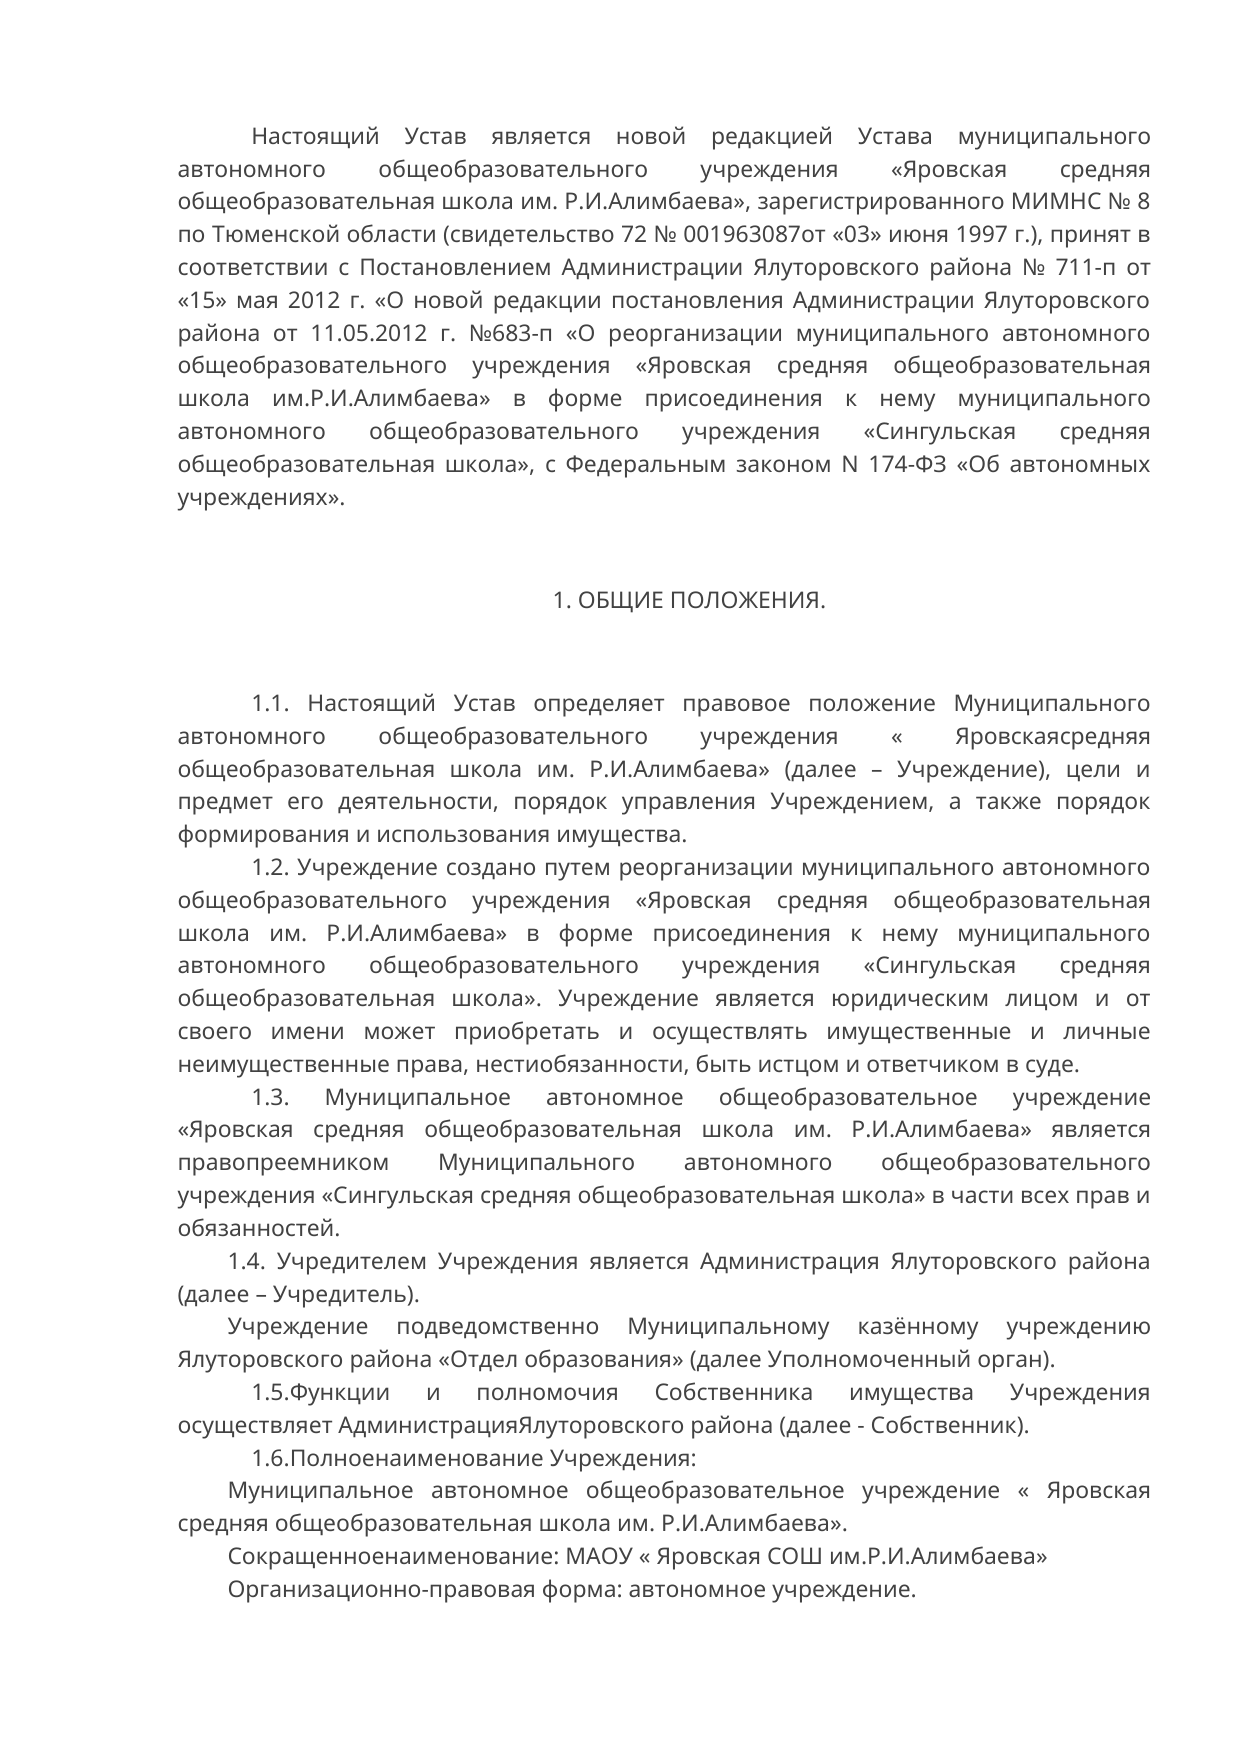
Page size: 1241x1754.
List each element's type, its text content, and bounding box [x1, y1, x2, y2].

text 1.4. Учредителем Учреждения является Администрация Ялуторовского района (далее – Учредитель). [177, 1243, 1152, 1309]
text 1.2. Учреждение создано путем реорганизации муниципального автономного общеобразовательного учреждения «Яровская средняя общеобразовательная школа им. Р.И.Алимбаева» в форме присоединения к нему муниципального автономного общеобразовательного учреждения «Сингульская средняя общеобразовательная школа». Учреждение является юридическим лицом и от своего имени может приобретать и осуществлять имущественные и личные неимущественные права, нестиобязанности, быть истцом и ответчиком в суде. [177, 849, 1152, 1079]
text 1.3. Муниципальное автономное общеобразовательное учреждение «Яровская средняя общеобразовательная школа им. Р.И.Алимбаева» является правопреемником Муниципального автономного общеобразовательного учреждения «Сингульская средняя общеобразовательная школа» в части всех прав и обязанностей. [177, 1079, 1152, 1243]
text 1. ОБЩИЕ ПОЛОЖЕНИЯ. [177, 582, 1152, 615]
text Настоящий Устав является новой редакцией Устава муниципального автономного общеобразовательного учреждения «Яровская средняя общеобразовательная школа им. Р.И.Алимбаева», зарегистрированного МИМНС № 8 по Тюменской области (свидетельство 72 № 001963087от «03» июня 1997 г.), принят в соответствии с Постановлением Администрации Ялуторовского района № 711-п от «15» мая 2012 г. «О новой редакции постановления Администрации Ялуторовского района от 11.05.2012 г. №683-п «О реорганизации муниципального автономного общеобразовательного учреждения «Яровская средняя общеобразовательная школа им.Р.И.Алимбаева» в форме присоединения к нему муниципального автономного общеобразовательного учреждения «Сингульская средняя общеобразовательная школа», с Федеральным законом N 174-ФЗ «Об автономных учреждениях». [177, 118, 1152, 512]
text 1.1. Настоящий Устав определяет правовое положение Муниципального автономного общеобразовательного учреждения « Яровскаясредняя общеобразовательная школа им. Р.И.Алимбаева» (далее – Учреждение), цели и предмет его деятельности, порядок управления Учреждением, а также порядок формирования и использования имущества. [177, 685, 1152, 849]
text Организационно-правовая форма: автономное учреждение. [177, 1571, 1152, 1604]
text 1.6.Полноенаименование Учреждения: [177, 1440, 1152, 1473]
text Сокращенноенаименование: МАОУ « Яровская СОШ им.Р.И.Алимбаева» [177, 1538, 1152, 1571]
text Муниципальное автономное общеобразовательное учреждение « Яровская средняя общеобразовательная школа им. Р.И.Алимбаева». [177, 1473, 1152, 1538]
text Учреждение подведомственно Муниципальному казённому учреждению Ялуторовского района «Отдел образования» (далее Уполномоченный орган). [177, 1309, 1152, 1374]
text 1.5.Функции и полномочия Собственника имущества Учреждения осуществляет АдминистрацияЯлуторовского района (далее - Собственник). [177, 1374, 1152, 1440]
